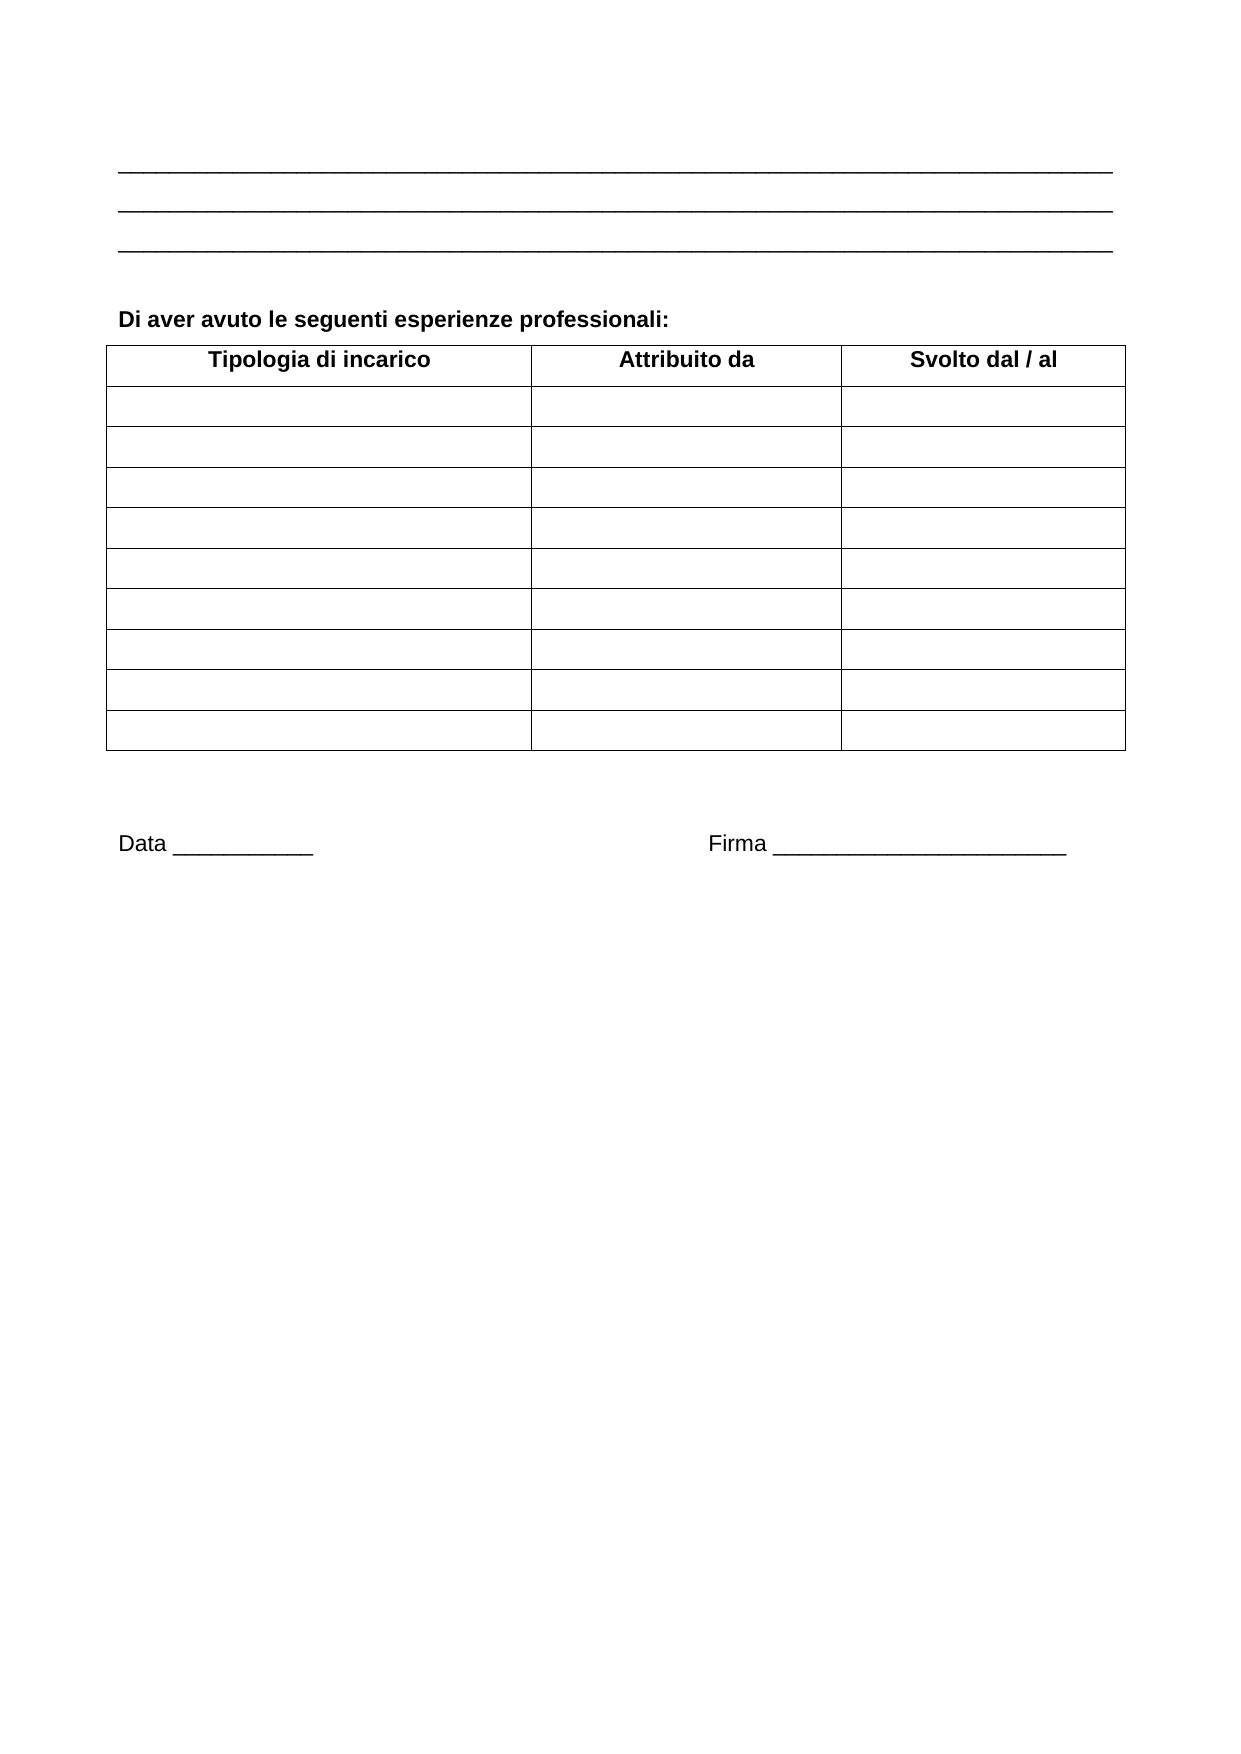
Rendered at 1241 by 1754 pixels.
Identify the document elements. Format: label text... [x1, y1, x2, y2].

table_cell [107, 549, 531, 588]
table_cell [107, 711, 531, 750]
text ______________________________________________________________________________ [118, 227, 1122, 253]
table_header Svolto dal / al [842, 346, 1125, 386]
table_cell [107, 387, 531, 426]
table_cell [842, 468, 1125, 507]
table_cell [532, 387, 841, 426]
table_cell [532, 711, 841, 750]
table_cell [842, 670, 1125, 710]
table_cell [842, 589, 1125, 629]
text Di aver avuto le seguenti esperienze professionali: [118, 306, 1122, 332]
table_cell [532, 468, 841, 507]
table_cell [842, 508, 1125, 548]
table_cell [842, 711, 1125, 750]
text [118, 148, 1122, 174]
table_cell [532, 549, 841, 588]
table_cell [842, 549, 1125, 588]
table_cell [532, 508, 841, 548]
table_cell [107, 589, 531, 629]
table_header Tipologia di incarico [107, 346, 531, 386]
table_cell [107, 670, 531, 710]
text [118, 187, 1122, 213]
table_cell [842, 387, 1125, 426]
text Data ___________ Firma _______________________ [118, 830, 1122, 857]
table_cell [107, 508, 531, 548]
table_cell [532, 670, 841, 710]
table_cell [107, 468, 531, 507]
table_cell [107, 427, 531, 467]
table_cell [842, 427, 1125, 467]
table_cell [842, 630, 1125, 669]
table_cell [532, 630, 841, 669]
table_header Attribuito da [532, 346, 841, 386]
table_cell [532, 589, 841, 629]
table_cell [532, 427, 841, 467]
table_cell [107, 630, 531, 669]
